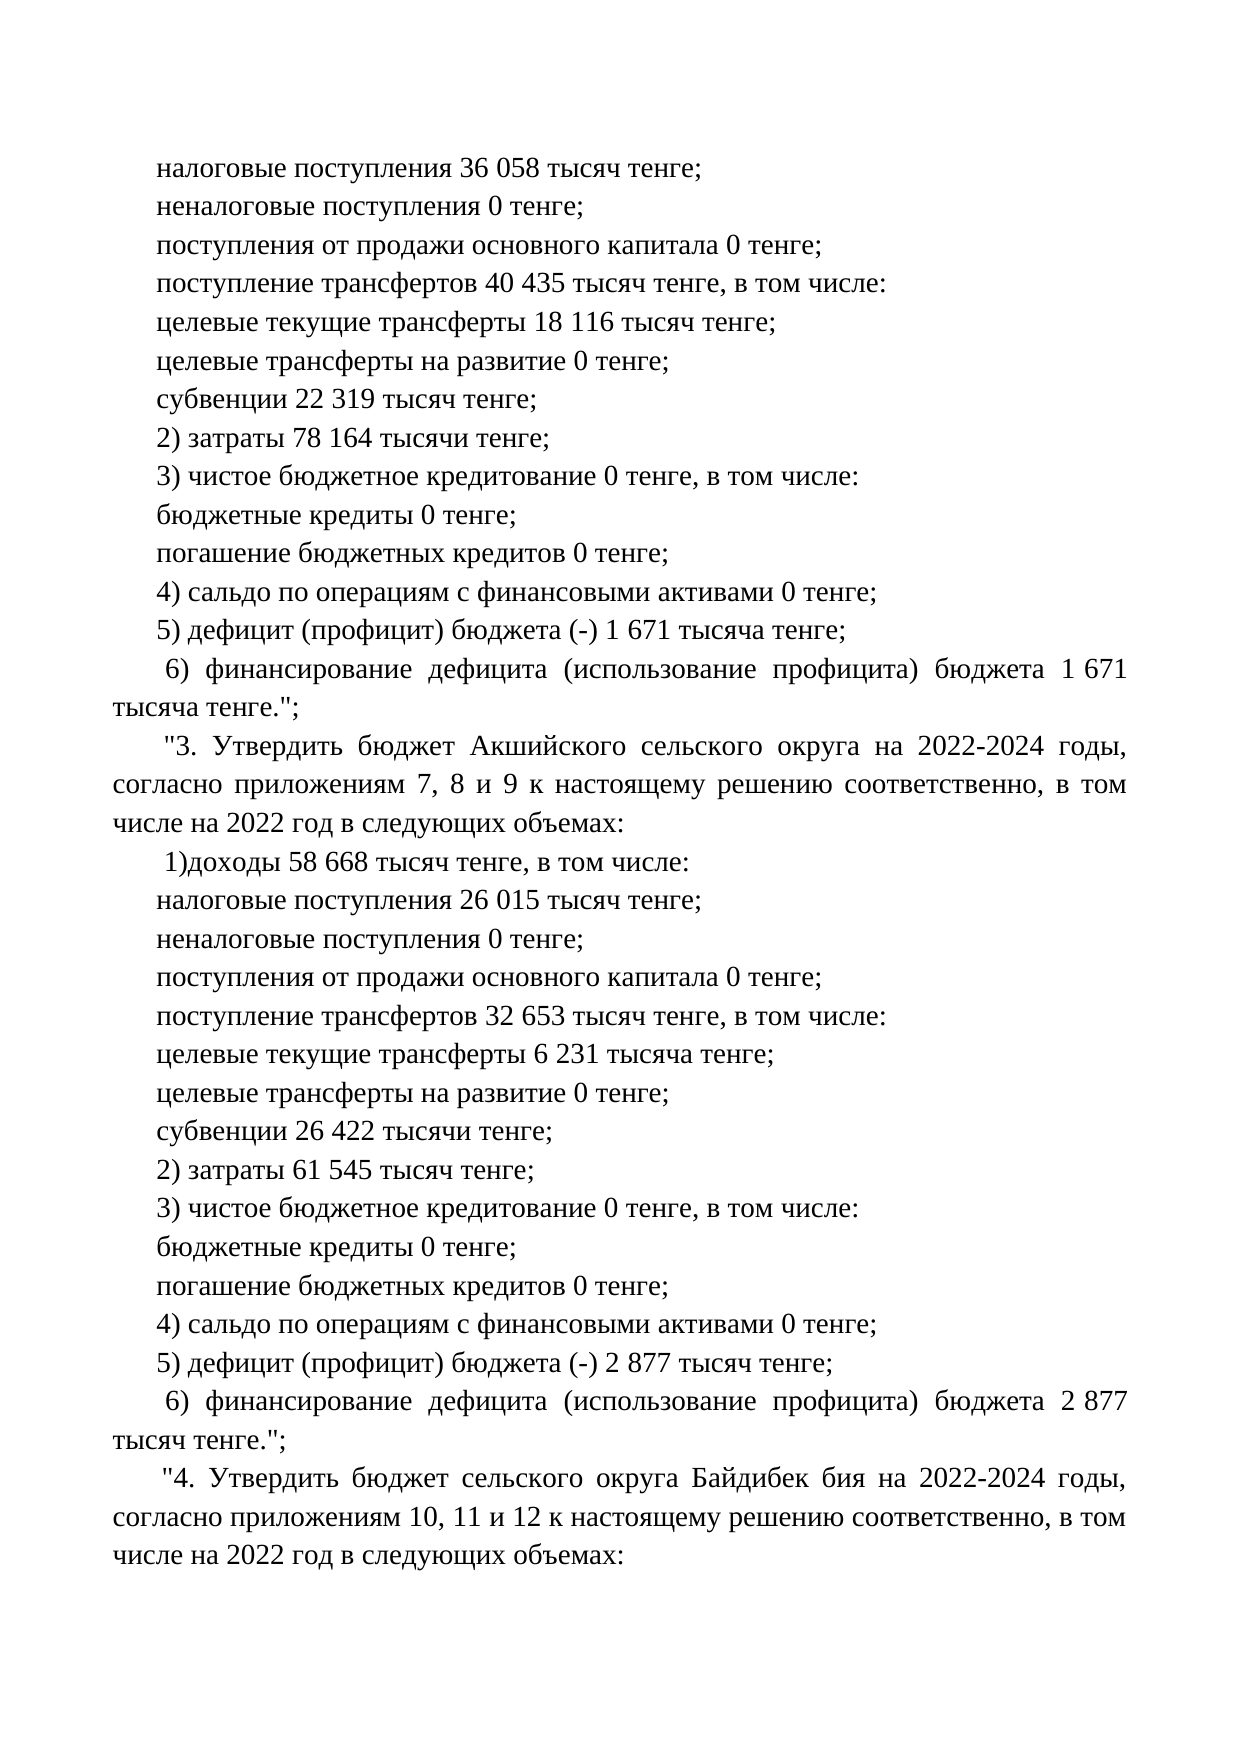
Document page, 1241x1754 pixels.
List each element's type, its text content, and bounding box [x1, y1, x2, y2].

text целевые текущие трансферты 6 231 тысяча тенге; [112, 1036, 1128, 1070]
text 6) финансирование дефицита (использование профицита) бюджета 2 877 тысяч тенге."; [112, 1383, 1128, 1455]
text погашение бюджетных кредитов 0 тенге; [112, 535, 1128, 569]
text поступление трансфертов 40 435 тысяч тенге, в том числе: [112, 266, 1128, 299]
text 4) сальдо по операциям с финансовыми активами 0 тенге; [112, 574, 1128, 607]
text налоговые поступления 36 058 тысяч тенге; [112, 150, 1128, 183]
text бюджетные кредиты 0 тенге; [112, 497, 1128, 530]
text "3. Утвердить бюджет Акшийского сельского округа на 2022-2024 годы, согласно приложениям 7, 8 и 9 к настоящему решению соответственно, в том числе на 2022 год в следующих объемах: [112, 728, 1128, 839]
text 3) чистое бюджетное кредитование 0 тенге, в том числе: [112, 1191, 1128, 1224]
text поступление трансфертов 32 653 тысяч тенге, в том числе: [112, 998, 1128, 1031]
text 6) финансирование дефицита (использование профицита) бюджета 1 671 тысяча тенге."; [112, 651, 1128, 723]
text 4) сальдо по операциям с финансовыми активами 0 тенге; [112, 1306, 1128, 1340]
text 1)доходы 58 668 тысяч тенге, в том числе: [112, 844, 1128, 877]
text 3) чистое бюджетное кредитование 0 тенге, в том числе: [112, 458, 1128, 492]
text поступления от продажи основного капитала 0 тенге; [112, 959, 1128, 993]
text 2) затраты 78 164 тысячи тенге; [112, 420, 1128, 453]
text неналоговые поступления 0 тенге; [112, 188, 1128, 222]
text бюджетные кредиты 0 тенге; [112, 1229, 1128, 1263]
text субвенции 26 422 тысячи тенге; [112, 1113, 1128, 1147]
text целевые трансферты на развитие 0 тенге; [112, 343, 1128, 376]
text "4. Утвердить бюджет сельского округа Байдибек бия на 2022-2024 годы, согласно приложениям 10, 11 и 12 к настоящему решению соответственно, в том числе на 2022 год в следующих объемах: [112, 1460, 1128, 1571]
text 5) дефицит (профицит) бюджета (-) 1 671 тысяча тенге; [112, 612, 1128, 646]
text субвенции 22 319 тысяч тенге; [112, 381, 1128, 415]
text неналоговые поступления 0 тенге; [112, 921, 1128, 954]
text 2) затраты 61 545 тысяч тенге; [112, 1152, 1128, 1186]
text целевые трансферты на развитие 0 тенге; [112, 1075, 1128, 1108]
text погашение бюджетных кредитов 0 тенге; [112, 1268, 1128, 1301]
text 5) дефицит (профицит) бюджета (-) 2 877 тысяч тенге; [112, 1345, 1128, 1378]
text поступления от продажи основного капитала 0 тенге; [112, 227, 1128, 261]
text налоговые поступления 26 015 тысяч тенге; [112, 882, 1128, 916]
text целевые текущие трансферты 18 116 тысяч тенге; [112, 304, 1128, 338]
